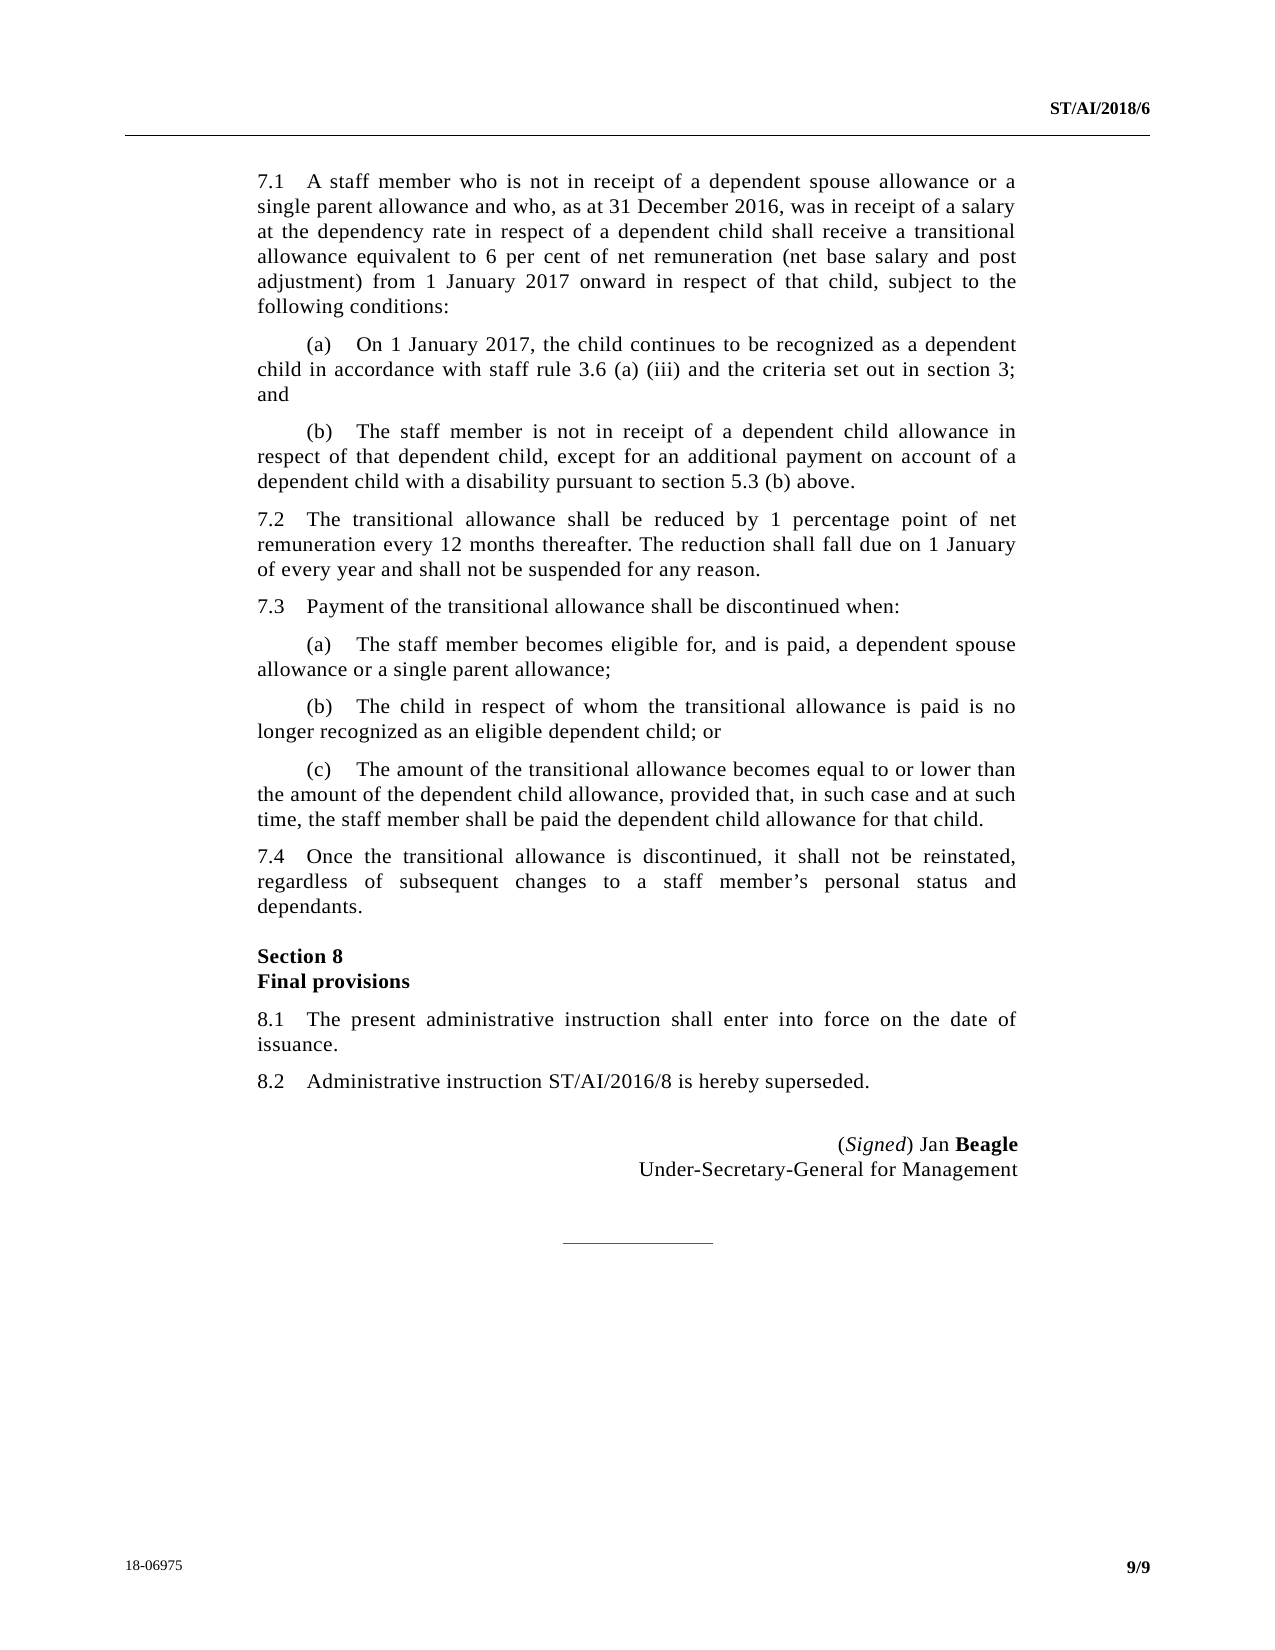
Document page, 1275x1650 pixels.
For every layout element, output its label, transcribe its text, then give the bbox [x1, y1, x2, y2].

text (b) The child in respect of whom the transitional allowance is paid is no longer recognized as an eligible dependent child; or [257, 693, 1018, 743]
text 7.3 Payment of the transitional allowance shall be discontinued when: [257, 593, 1018, 618]
text Section 8 [125, 943, 1019, 968]
text Under-Secretary-General for Management [257, 1156, 1018, 1181]
text (a) The staff member becomes eligible for, and is paid, a dependent spouse allowance or a single parent allowance; [257, 631, 1018, 681]
text (b) The staff member is not in receipt of a dependent child allowance in respect of that dependent child, except for an additional payment on account of a dependent child with a disability pursuant to section 5.3 (b) above. [257, 418, 1018, 493]
text (c) The amount of the transitional allowance becomes equal to or lower than the amount of the dependent child allowance, provided that, in such case and at such time, the staff member shall be paid the dependent child allowance for that child. [257, 756, 1018, 831]
text (Signed) Jan Beagle [257, 1131, 1018, 1156]
text Final provisions [125, 968, 1019, 993]
text (a) On 1 January 2017, the child continues to be recognized as a dependent child in accordance with staff rule 3.6 (a) (iii) and the criteria set out in section 3; and [257, 331, 1018, 406]
text 8.2 Administrative instruction ST/AI/2016/8 is hereby superseded. [257, 1068, 1018, 1093]
text 7.4 Once the transitional allowance is discontinued, it shall not be reinstated, regardless of subsequent changes to a staff member’s personal status and dependants. [257, 843, 1018, 918]
text 8.1 The present administrative instruction shall enter into force on the date of issuance. [257, 1006, 1018, 1056]
text 7.1 A staff member who is not in receipt of a dependent spouse allowance or a single parent allowance and who, as at 31 December 2016, was in receipt of a salary at the dependency rate in respect of a dependent child shall receive a transitional allowance equivalent to 6 per cent of net remuneration (net base salary and post adjustment) from 1 January 2017 onward in respect of that child, subject to the following conditions: [257, 168, 1018, 318]
text 7.2 The transitional allowance shall be reduced by 1 percentage point of net remuneration every 12 months thereafter. The reduction shall fall due on 1 January of every year and shall not be suspended for any reason. [257, 506, 1018, 581]
